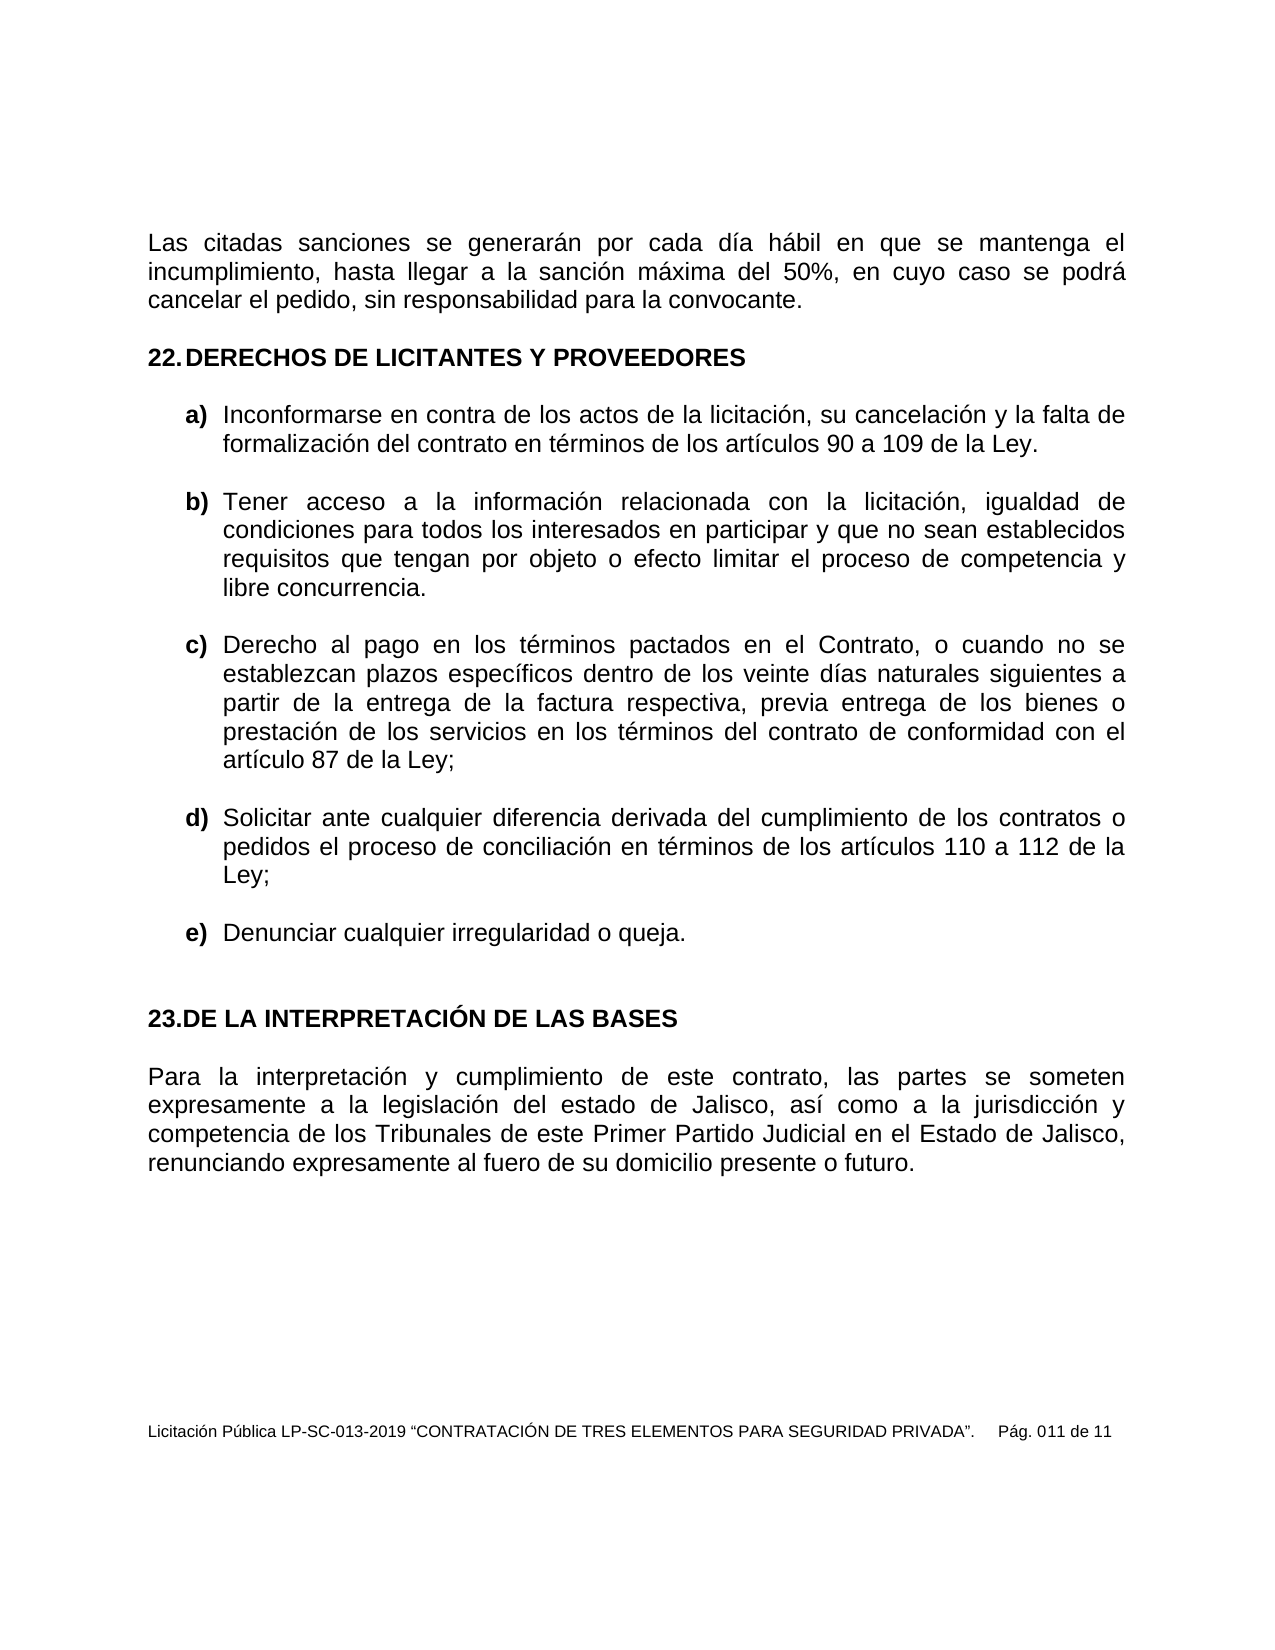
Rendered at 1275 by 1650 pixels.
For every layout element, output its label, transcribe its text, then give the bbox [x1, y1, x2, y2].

list Solicitar ante cualquier diferencia derivada del cumplimiento de los contratos o pedidos el proceso de conciliación en términos de los artículos 110 a 112 de la Ley; [185, 803, 1127, 889]
list DERECHOS DE LICITANTES Y PROVEEDORES [148, 343, 1127, 372]
list Inconformarse en contra de los actos de la licitación, su cancelación y la falta de formalización del contrato en términos de los artículos 90 a 109 de la Ley. [185, 400, 1127, 458]
text 23.DE LA INTERPRETACIÓN DE LAS BASES [148, 1004, 1127, 1033]
list Denunciar cualquier irregularidad o queja. [185, 918, 1127, 947]
list Tener acceso a la información relacionada con la licitación, igualdad de condiciones para todos los interesados en participar y que no sean establecidos requisitos que tengan por objeto o efecto limitar el proceso de competencia y libre concurrencia. [185, 487, 1127, 602]
list Las citadas sanciones se generarán por cada día hábil en que se mantenga el incumplimiento, hasta llegar a la sanción máxima del 50%, en cuyo caso se podrá cancelar el pedido, sin responsabilidad para la convocante. [148, 228, 1127, 314]
text Para la interpretación y cumplimiento de este contrato, las partes se someten expresamente a la legislación del estado de Jalisco, así como a la jurisdicción y competencia de los Tribunales de este Primer Partido Judicial en el Estado de Jalisco, renunciando expresamente al fuero de su domicilio presente o futuro. [148, 1062, 1127, 1177]
list Derecho al pago en los términos pactados en el Contrato, o cuando no se establezcan plazos específicos dentro de los veinte días naturales siguientes a partir de la entrega de la factura respectiva, previa entrega de los bienes o prestación de los servicios en los términos del contrato de conformidad con el artículo 87 de la Ley; [185, 630, 1127, 774]
